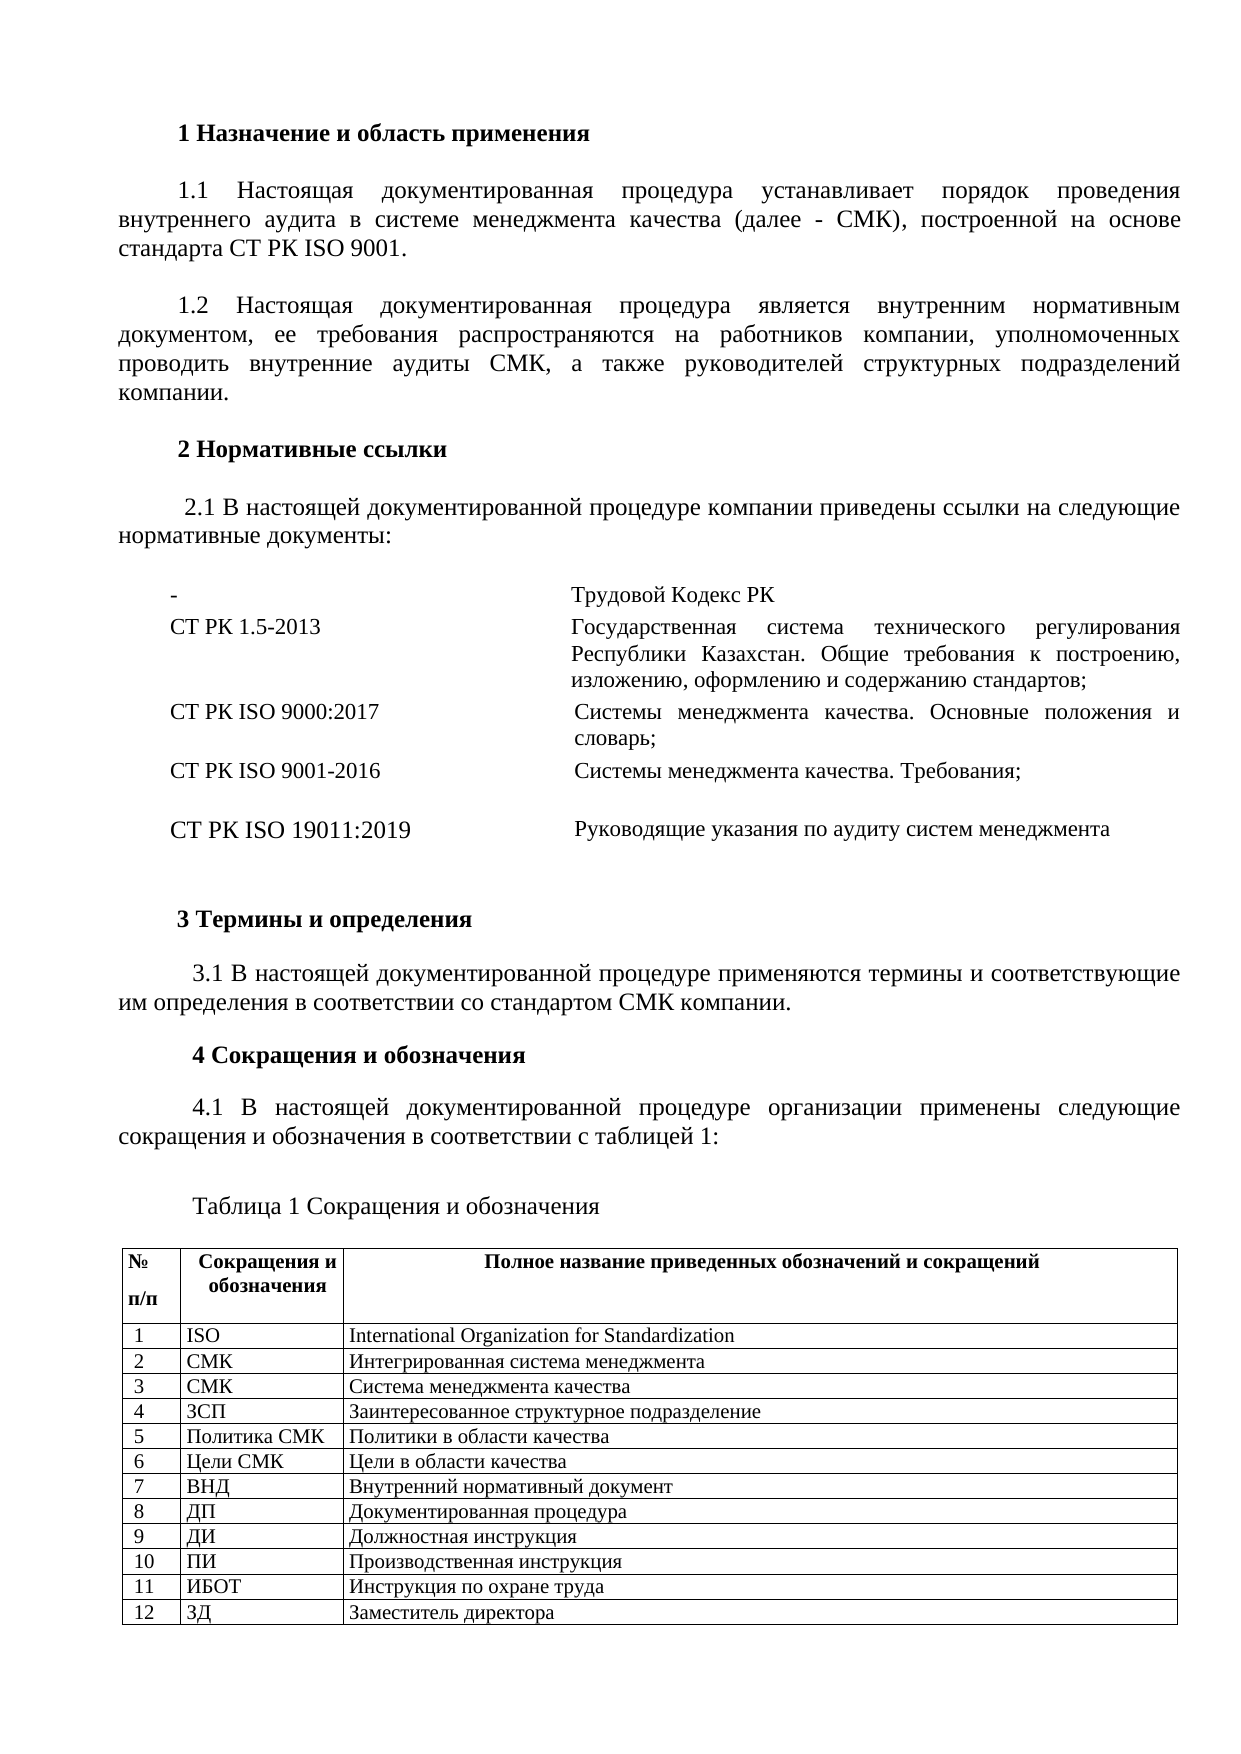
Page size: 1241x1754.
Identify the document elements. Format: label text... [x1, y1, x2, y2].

table_cell Заместитель директора [344, 1600, 1177, 1624]
table_cell [123, 1349, 180, 1373]
table_cell Должностная инструкция [344, 1524, 1177, 1548]
table_cell СТ РК 1.5-2013 [111, 610, 568, 695]
table_header Трудовой Кодекс РК [568, 578, 1188, 610]
table_cell [123, 1549, 180, 1573]
table_cell [123, 1575, 180, 1598]
table_cell Системы менеджмента качества. Требования; [568, 754, 1188, 812]
table_cell ДИ [181, 1524, 343, 1548]
table_cell [123, 1499, 180, 1523]
table_header № п/п [123, 1249, 180, 1322]
text 3 Термины и определения [118, 904, 1181, 933]
table_cell СТ РК ISO 9000:2017 [111, 695, 568, 754]
text Таблица 1 Сокращения и обозначения [118, 1191, 1181, 1219]
table_cell Производственная инструкция [344, 1549, 1177, 1573]
table_cell International Organization for Standardization [344, 1324, 1177, 1347]
table_cell Система менеджмента качества [344, 1374, 1177, 1398]
table_cell [123, 1474, 180, 1498]
table_cell [123, 1374, 180, 1398]
text 2.1 В настоящей документированной процедуре компании приведены ссылки на следующие нормативные документы: [118, 492, 1181, 549]
table_cell Заинтересованное структурное подразделение [344, 1399, 1177, 1423]
text 2 Нормативные ссылки [118, 434, 1181, 463]
table_cell ИБОТ [181, 1575, 343, 1598]
text 4 Сокращения и обозначения [118, 1040, 1181, 1068]
table_cell Государственная система технического регулирования Республики Казахстан. Общие требования к построению, изложению, оформлению и содержанию стандартов; [568, 610, 1188, 695]
table_cell ДП [181, 1499, 343, 1523]
table_cell Документированная процедура [344, 1499, 1177, 1523]
table_cell СМК [181, 1349, 343, 1373]
table_cell ВНД [181, 1474, 343, 1498]
table_cell Внутренний нормативный документ [344, 1474, 1177, 1498]
table_cell ЗД [181, 1600, 343, 1624]
table_cell [123, 1399, 180, 1423]
table_cell Системы менеджмента качества. Основные положения и словарь; [568, 695, 1188, 754]
table_cell ЗСП [181, 1399, 343, 1423]
table_cell [123, 1449, 180, 1473]
table_header Полное название приведенных обозначений и сокращений [344, 1249, 1177, 1322]
table_cell СТ РК ISO 9001-2016 [111, 754, 568, 812]
table_cell Руководящие указания по аудиту систем менеджмента [568, 812, 1188, 847]
text 1.1 Настоящая документированная процедура устанавливает порядок проведения внутреннего аудита в системе менеджмента качества (далее - СМК), построенной на основе стандарта СТ РК ISO 9001. [118, 176, 1181, 262]
table_cell СМК [181, 1374, 343, 1398]
table_cell Политики в области качества [344, 1424, 1177, 1448]
table_cell СТ РК ISO 19011:2019 [111, 812, 568, 847]
table_cell Цели СМК [181, 1449, 343, 1473]
table_cell Политика СМК [181, 1424, 343, 1448]
table_cell Цели в области качества [344, 1449, 1177, 1473]
table_cell [123, 1424, 180, 1448]
table_cell [123, 1524, 180, 1548]
table_cell ПИ [181, 1549, 343, 1573]
table_cell ISO [181, 1324, 343, 1347]
table_cell [123, 1600, 180, 1624]
table_header - [111, 578, 568, 610]
text 1 Назначение и область применения [118, 118, 1181, 147]
table_cell [123, 1324, 180, 1347]
table_header Сокращения и обозначения [181, 1249, 343, 1322]
table_cell Интегрированная система менеджмента [344, 1349, 1177, 1373]
text 4.1 В настоящей документированной процедуре организации применены следующие сокращения и обозначения в соответствии с таблицей 1: [118, 1092, 1181, 1150]
text 3.1 В настоящей документированной процедуре применяются термины и соответствующие им определения в соответствии со стандартом СМК компании. [118, 958, 1181, 1016]
table_cell Инструкция по охране труда [344, 1575, 1177, 1598]
text 1.2 Настоящая документированная процедура является внутренним нормативным документом, ее требования распространяются на работников компании, уполномоченных проводить внутренние аудиты СМК, а также руководителей структурных подразделений компании. [118, 291, 1181, 406]
